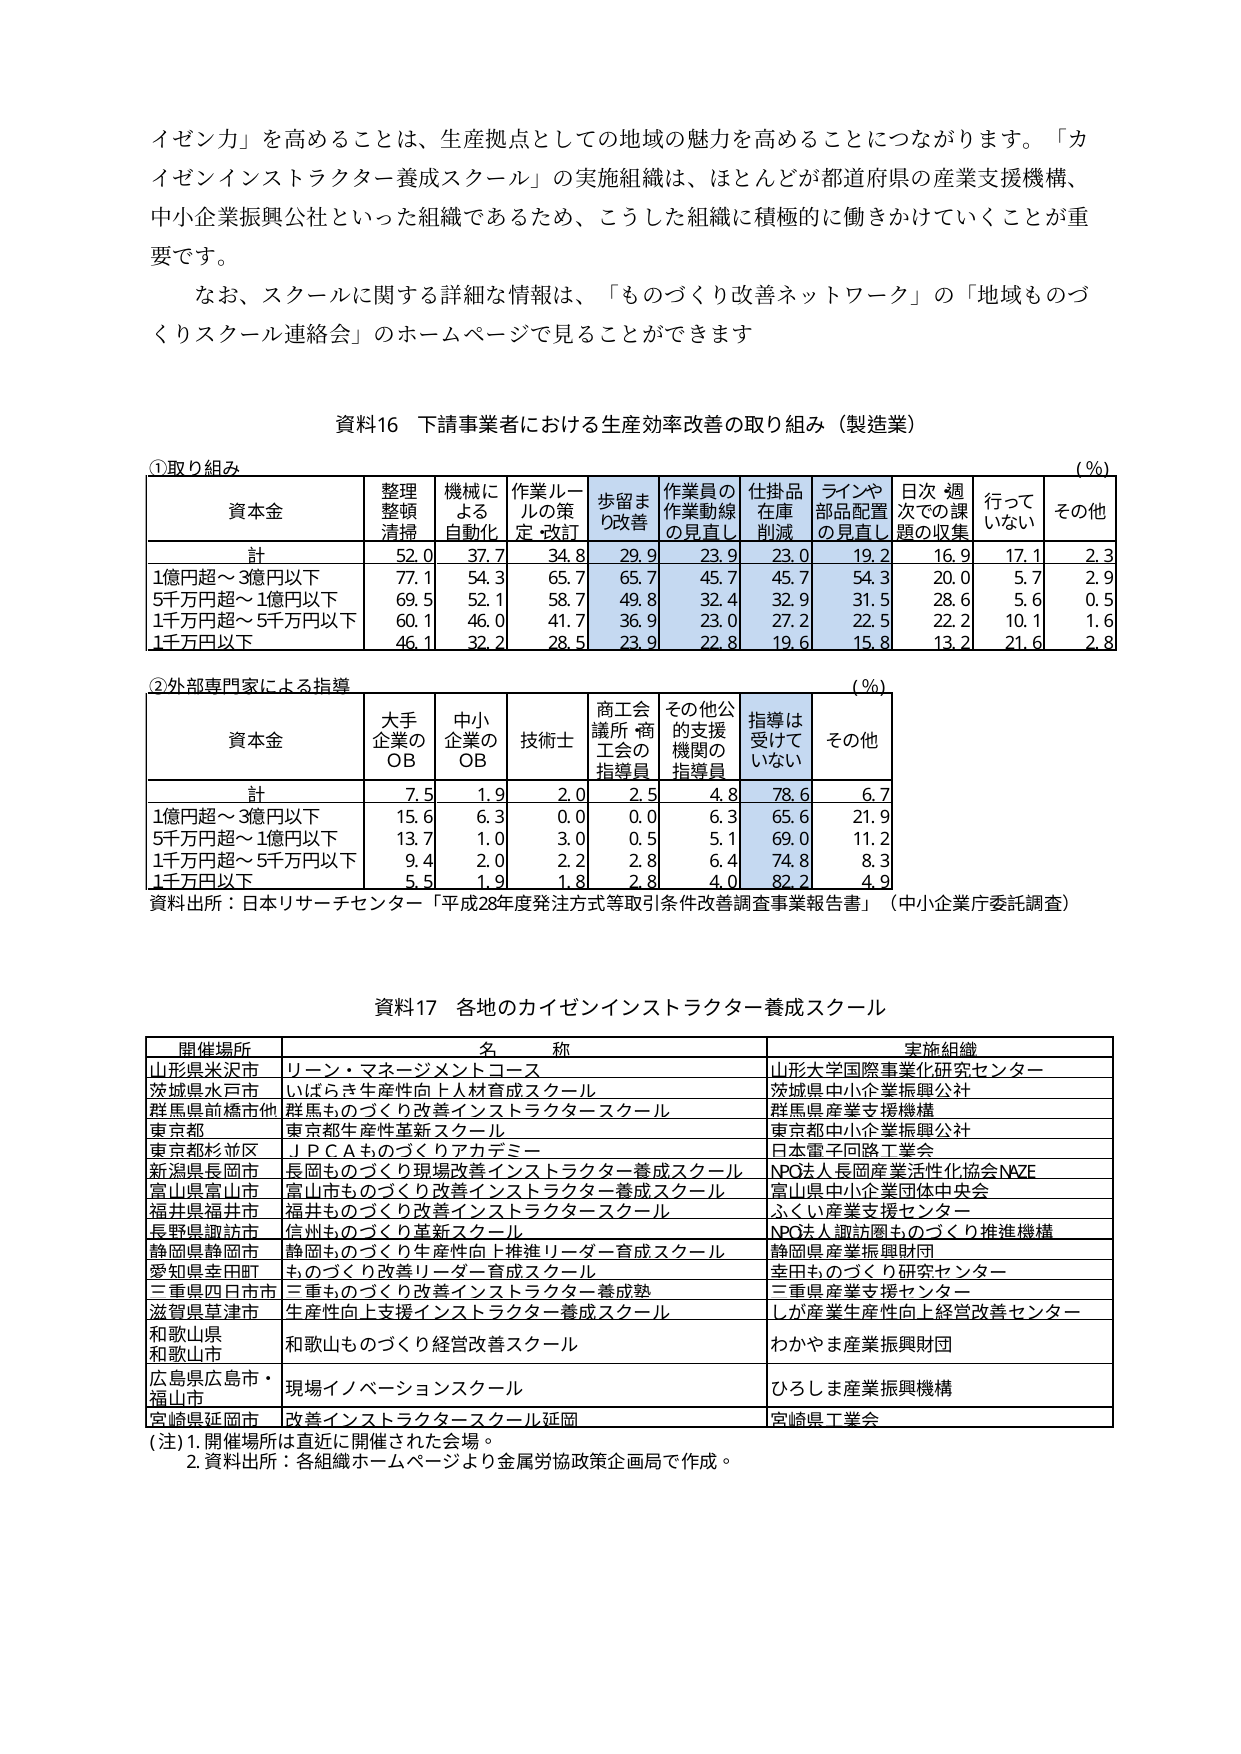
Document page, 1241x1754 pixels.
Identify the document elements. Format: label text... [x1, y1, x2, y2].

text なお、スクールに関する詳細な情報は、「ものづくり改善ネットワーク」の「地域ものづくりスクール連絡会」のホームページで見ることができます [150, 274, 1090, 352]
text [150, 119, 1090, 274]
